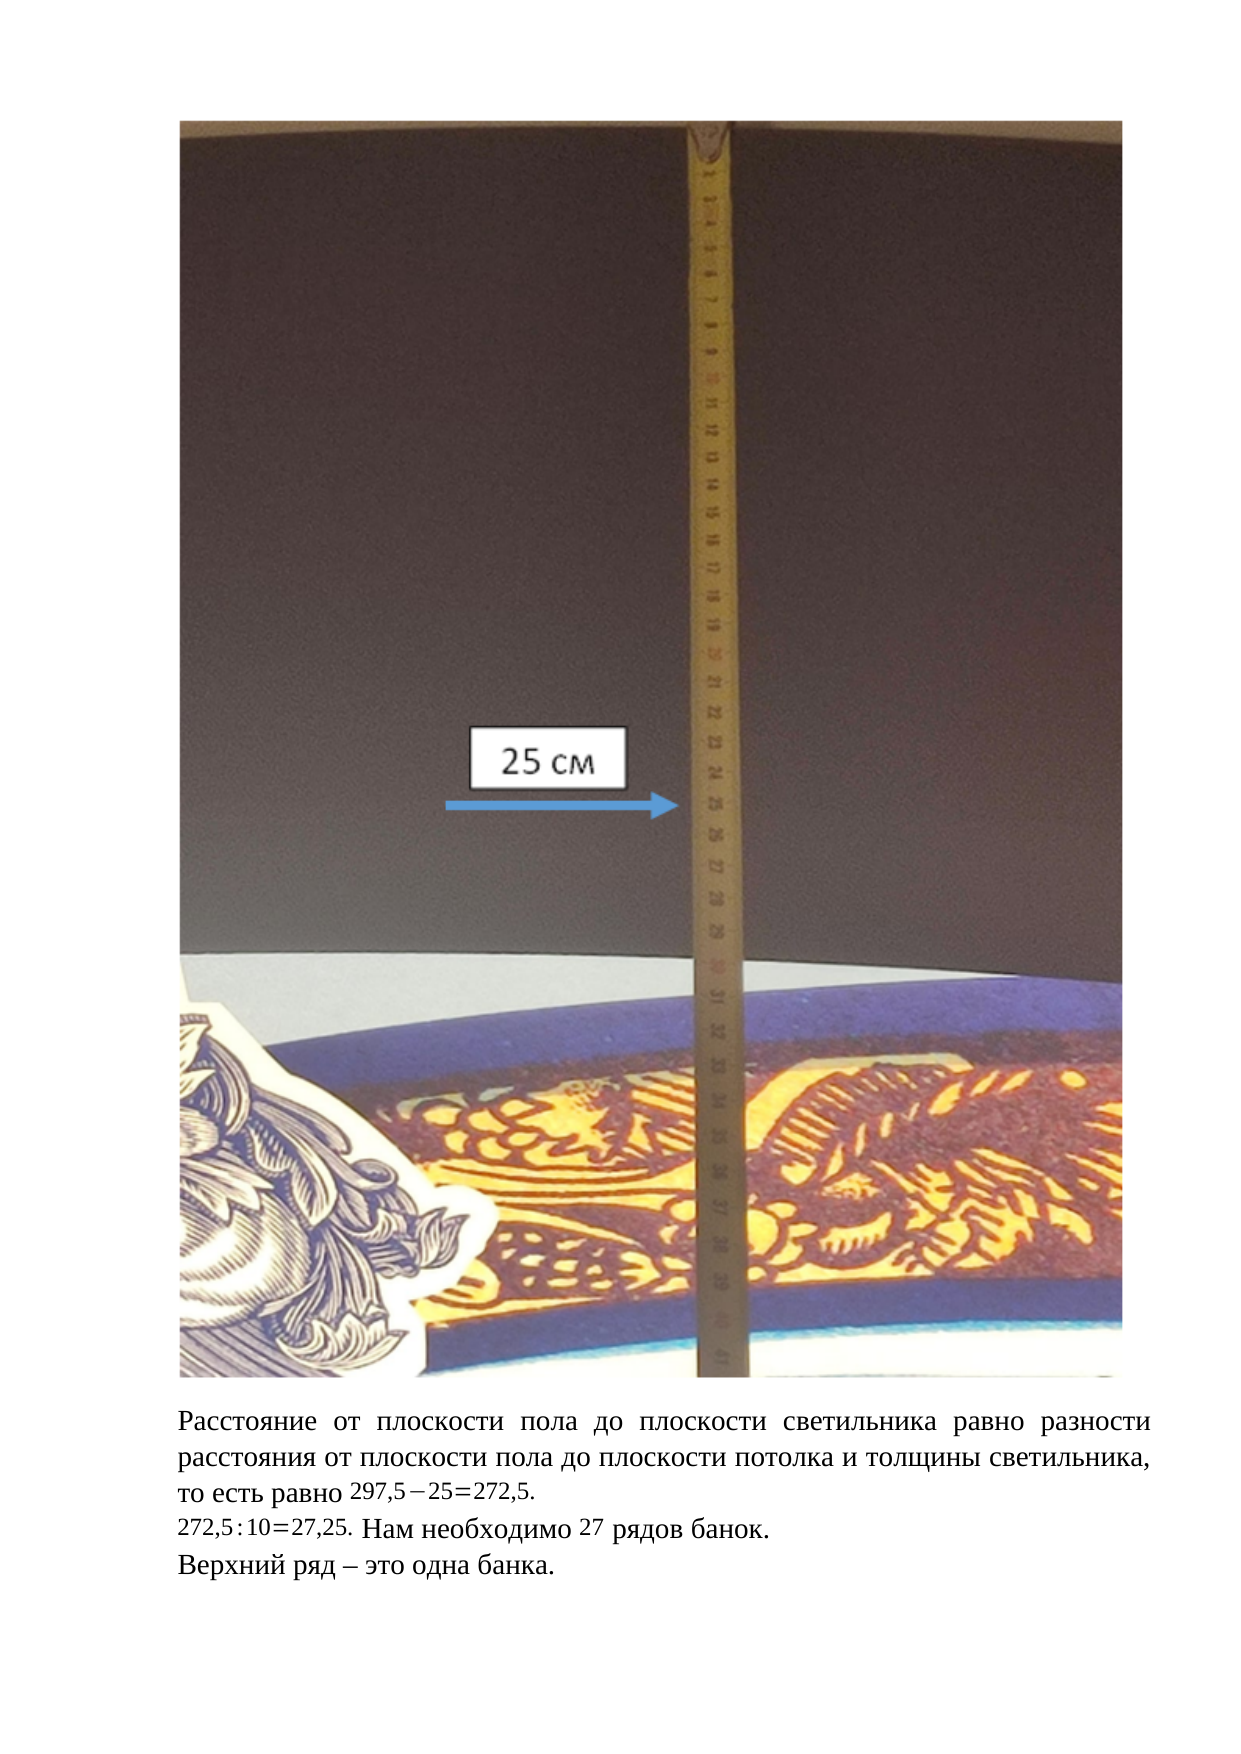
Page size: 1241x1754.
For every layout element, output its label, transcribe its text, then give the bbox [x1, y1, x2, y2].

picture [177, 118, 1123, 1384]
text Нам необходимо рядов банок. [177, 1511, 1152, 1544]
text Расстояние от плоскости пола до плоскости светильника равно разности расстояния от плоскости пола до плоскости потолка и толщины светильника, то есть равно [177, 1403, 1152, 1508]
text Верхний ряд – это одна банка. [177, 1547, 1152, 1581]
